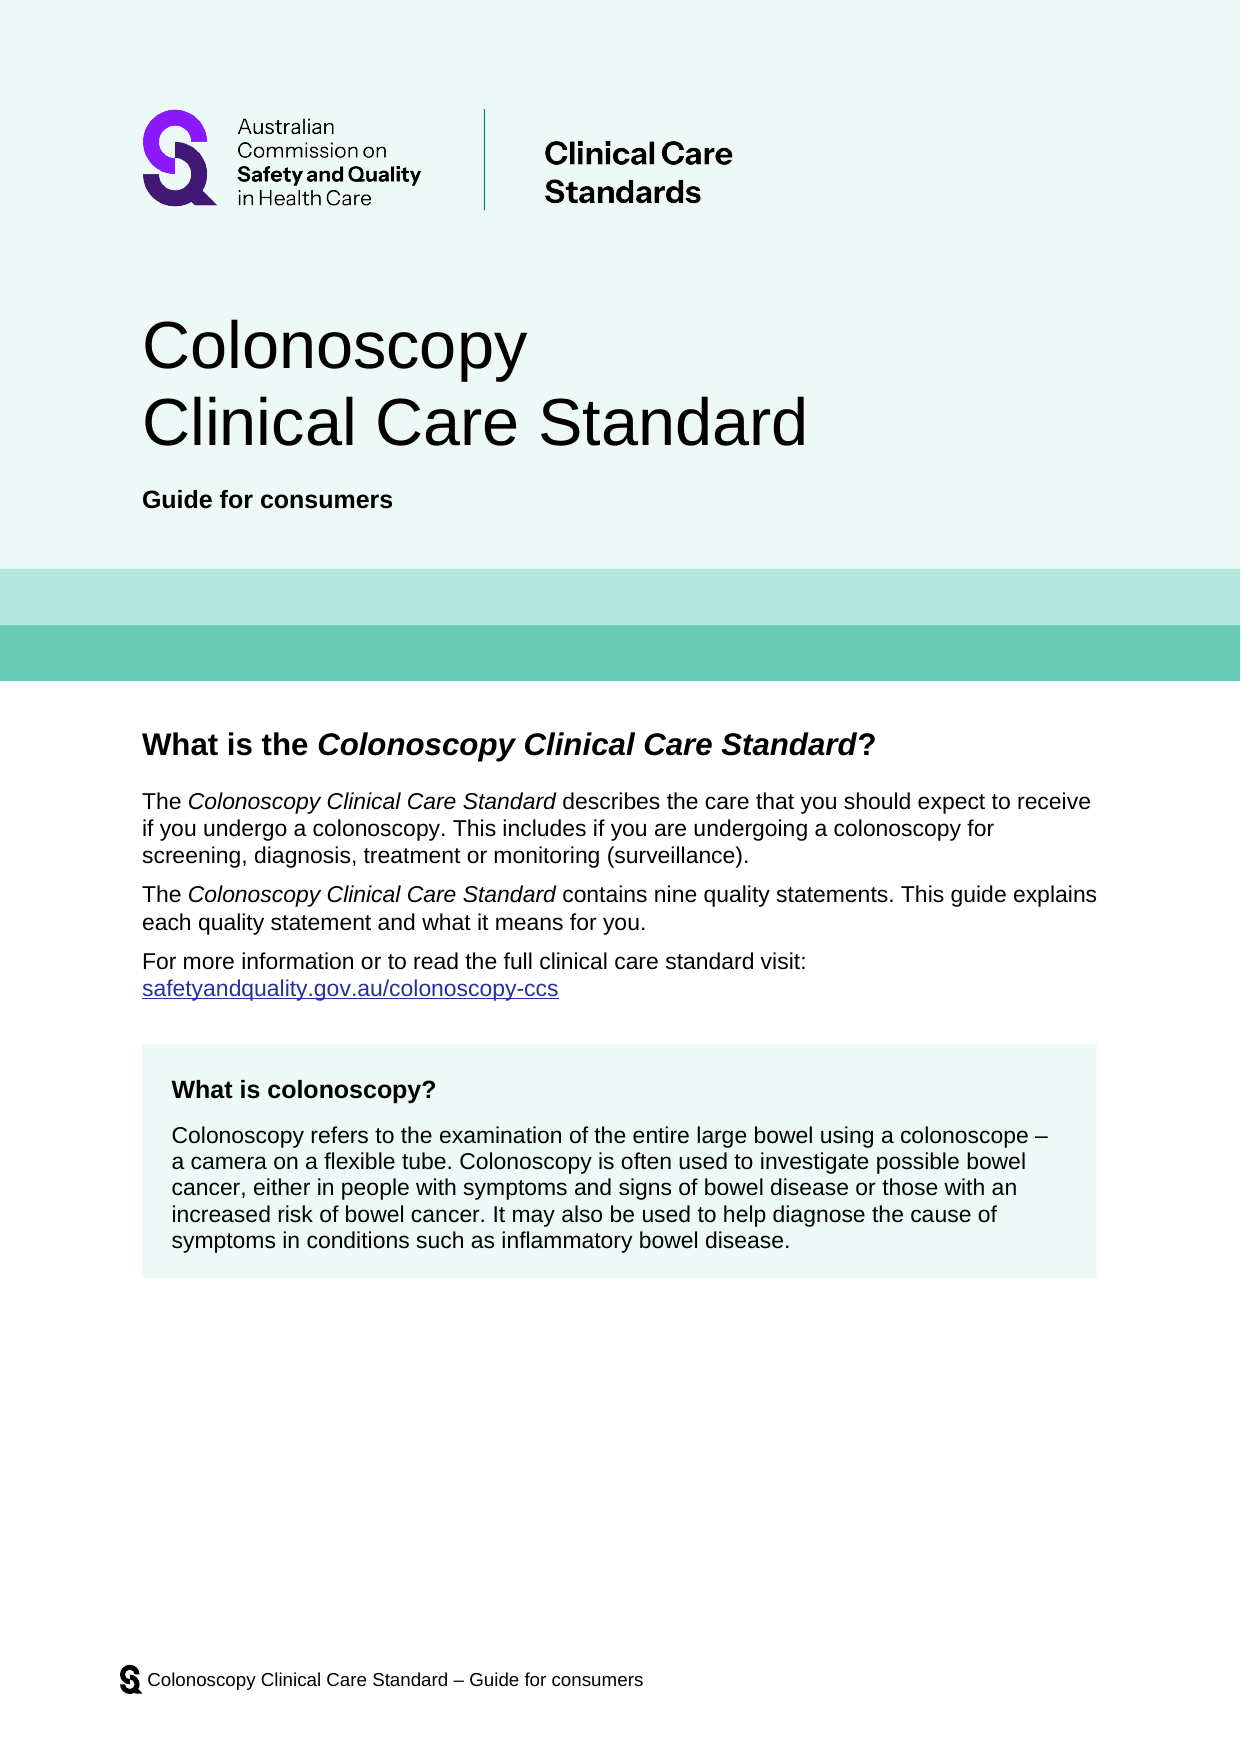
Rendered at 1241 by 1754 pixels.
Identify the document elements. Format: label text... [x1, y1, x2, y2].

text The Colonoscopy Clinical Care Standard contains nine quality statements. This guide explains each quality statement and what it means for you. [142, 881, 1098, 935]
subtitle What is the Colonoscopy Clinical Care Standard? [142, 726, 1098, 762]
table_cell Colonoscopy refers to the examination of the entire large bowel using a colonoscope – a camera on a flexible tube. Colonoscopy is often used to investigate possible bowel cancer, either in people with symptoms and signs of bowel disease or those with an increased risk of bowel cancer. It may also be used to help diagnose the cause of symptoms in conditions such as inflammatory bowel disease. [142, 1116, 1097, 1278]
title Colonoscopy Clinical Care Standard [142, 306, 1098, 460]
picture [0, 0, 1241, 681]
subtitle Guide for consumers [142, 485, 1098, 513]
table_header What is colonoscopy? [142, 1044, 1097, 1116]
text For more information or to read the full clinical care standard visit: safetyandquality.gov.au/colonoscopy-ccs [142, 947, 1098, 1002]
text The Colonoscopy Clinical Care Standard describes the care that you should expect to receive if you undergo a colonoscopy. This includes if you are undergoing a colonoscopy for screening, diagnosis, treatment or monitoring (surveillance). [142, 787, 1098, 868]
